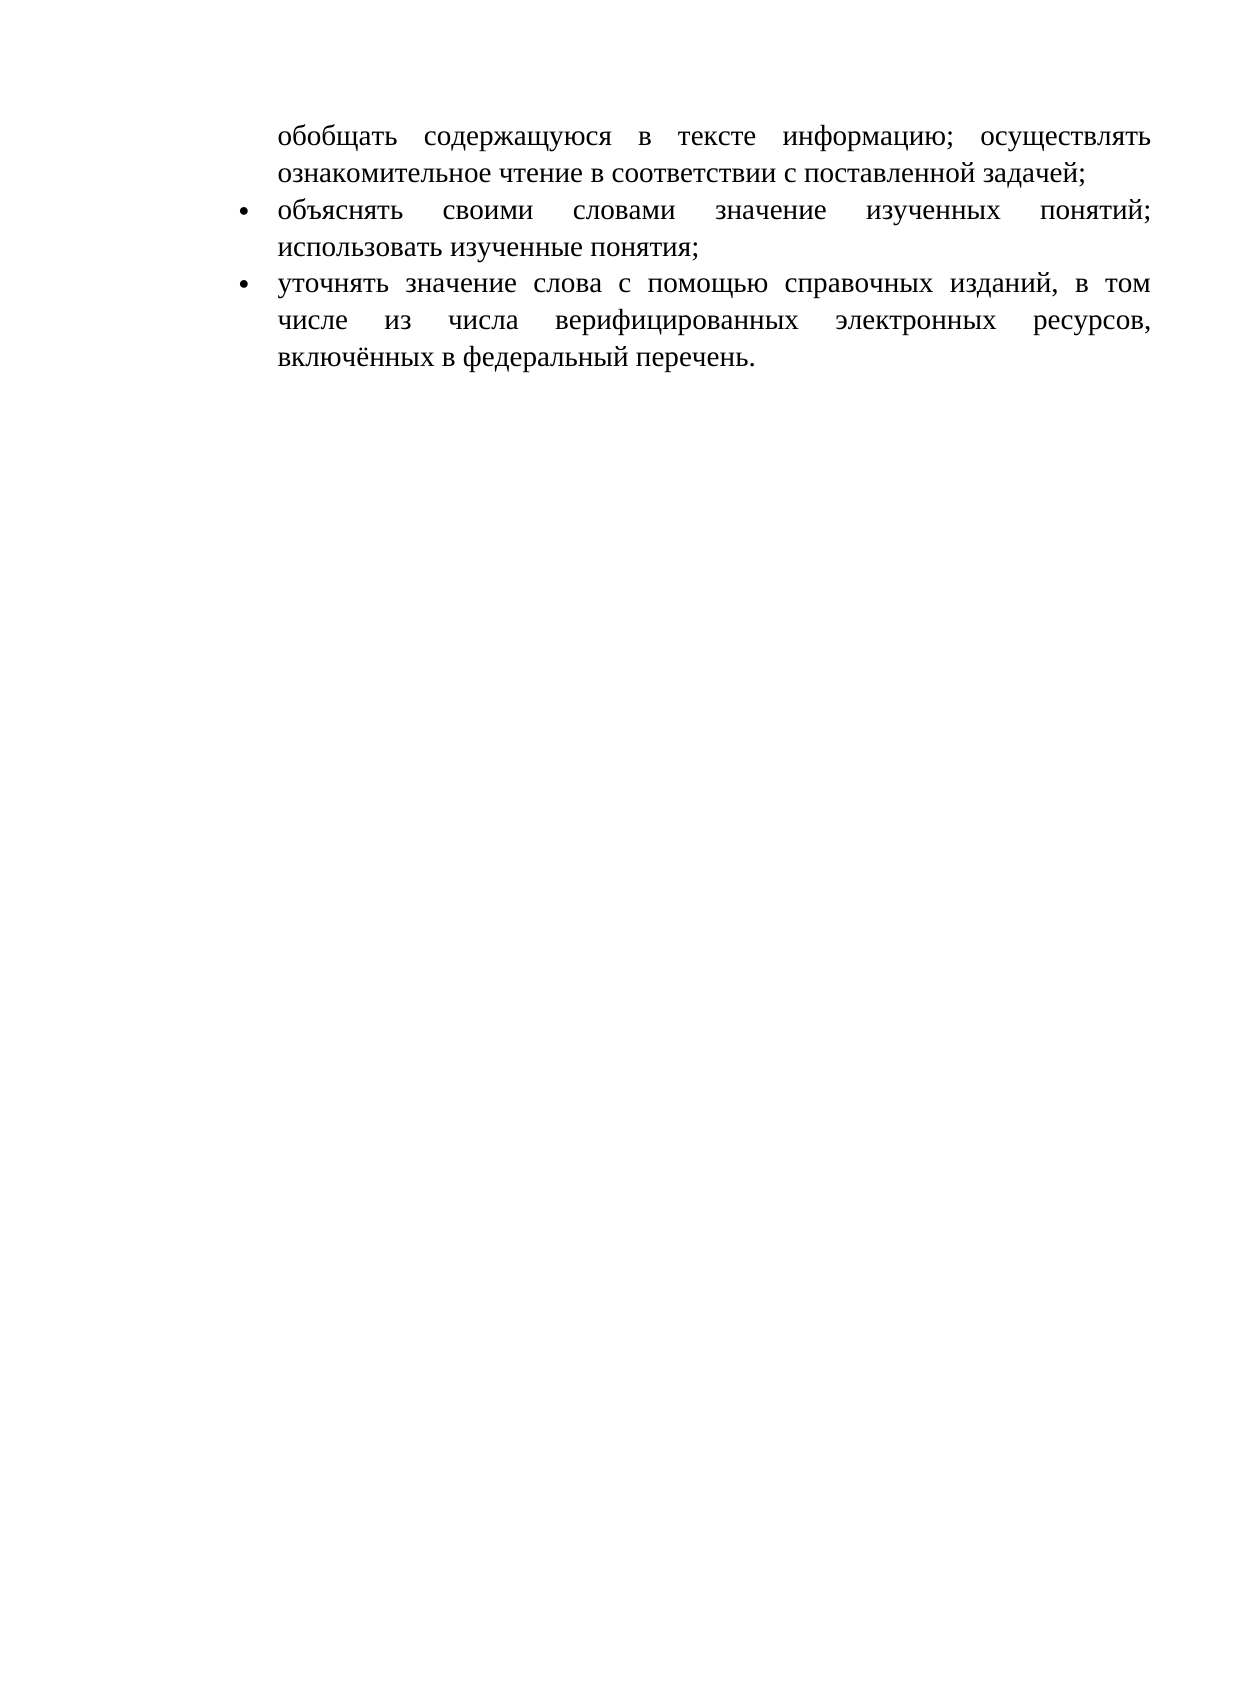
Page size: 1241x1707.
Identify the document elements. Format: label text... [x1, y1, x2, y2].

list уточнять значение слова с помощью справочных изданий, в том числе из числа верифицированных электронных ресурсов, включённых в федеральный перечень. [240, 266, 1152, 373]
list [240, 118, 1152, 188]
list объяснять своими словами значение изученных понятий; использовать изученные понятия; [240, 192, 1152, 262]
